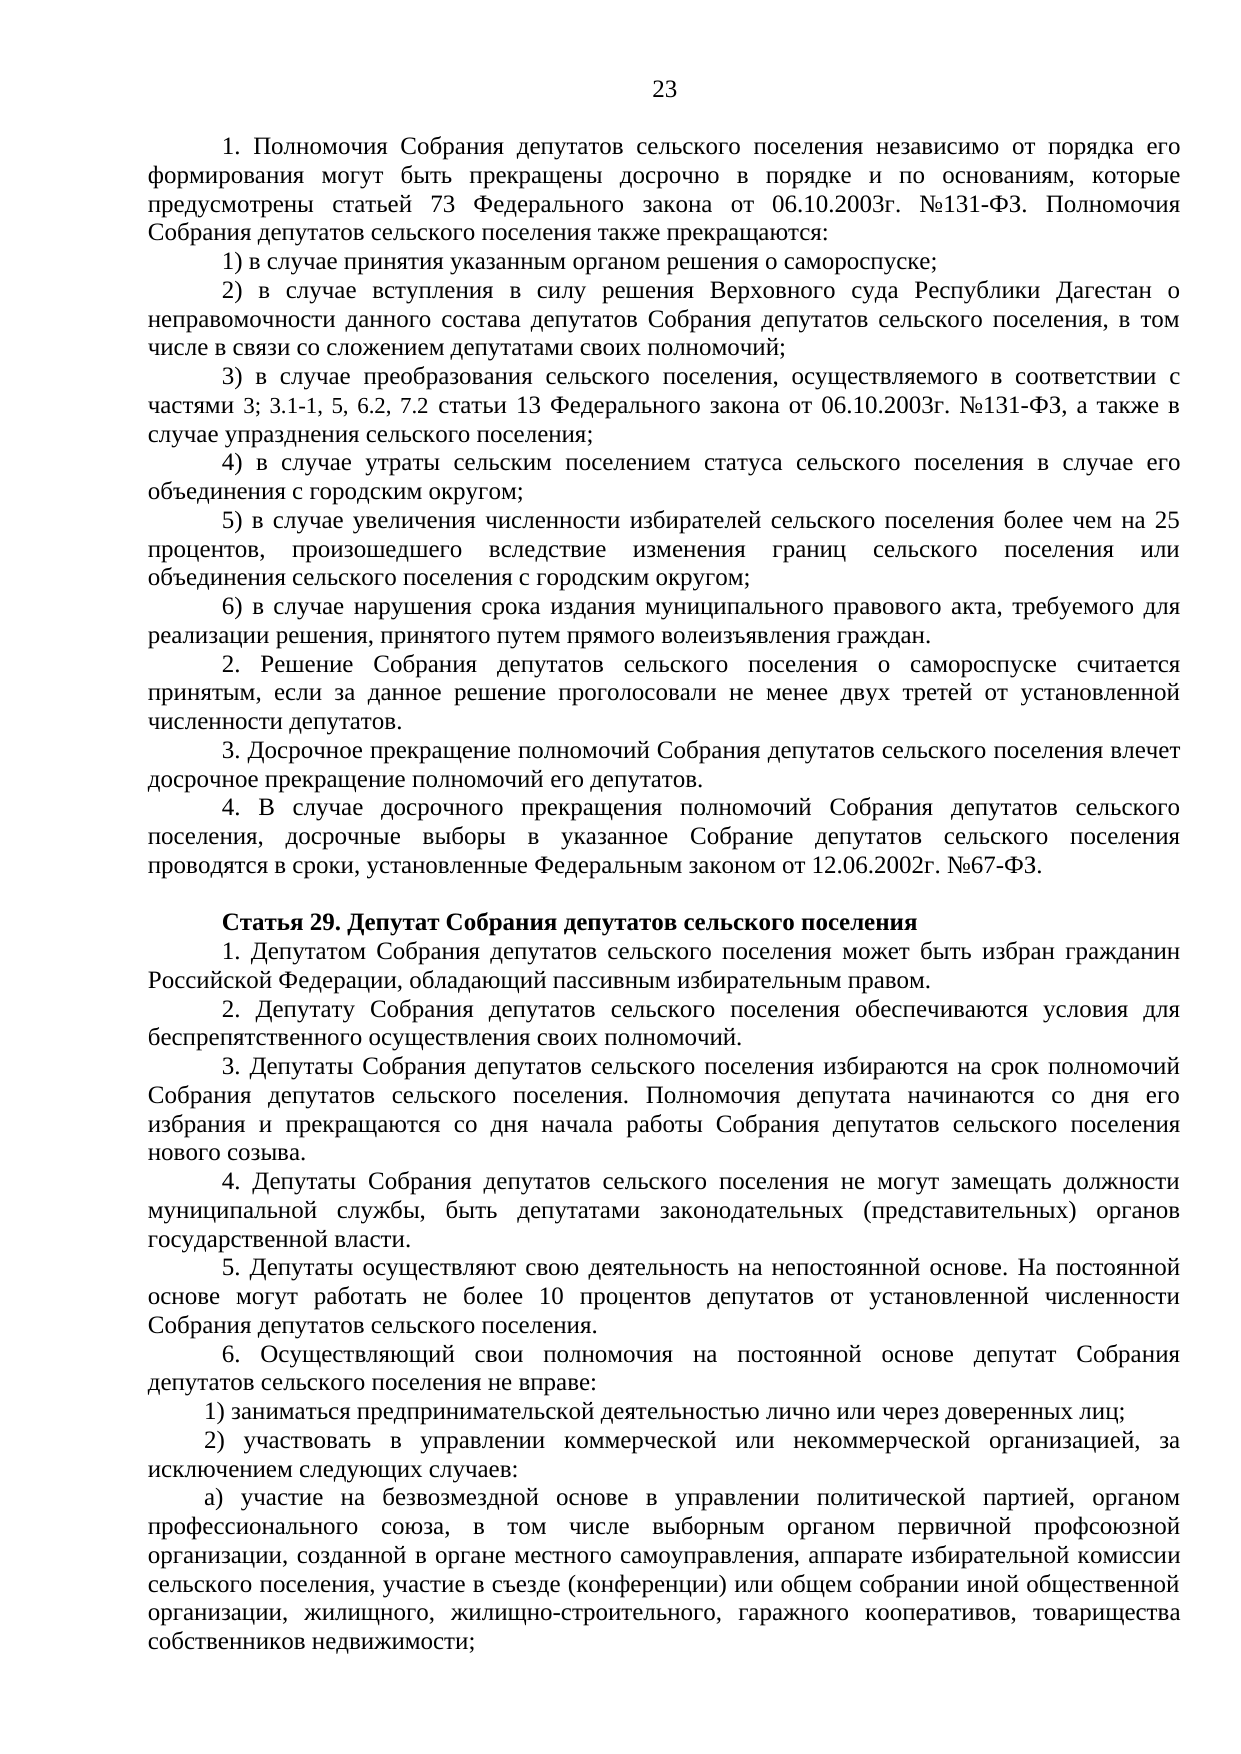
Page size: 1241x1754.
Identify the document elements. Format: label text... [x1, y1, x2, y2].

text 4) в случае утраты сельским поселением статуса сельского поселения в случае его объединения с городским округом; [148, 447, 1181, 505]
text 4. Депутаты Собрания депутатов сельского поселения не могут замещать должности муниципальной службы, быть депутатами законодательных (представительных) органов государственной власти. [148, 1166, 1181, 1252]
text 2. Решение Собрания депутатов сельского поселения о самороспуске считается принятым, если за данное решение проголосовали не менее двух третей от установленной численности депутатов. [148, 649, 1181, 735]
text 1) в случае принятия указанным органом решения о самороспуске; [148, 246, 1181, 275]
text 2) в случае вступления в силу решения Верховного суда Республики Дагестан о неправомочности данного состава депутатов Собрания депутатов сельского поселения, в том числе в связи со сложением депутатами своих полномочий; [148, 275, 1181, 361]
text 1. Полномочия Собрания депутатов сельского поселения независимо от порядка его формирования могут быть прекращены досрочно в порядке и по основаниям, которые предусмотрены статьей 73 Федерального закона от 06.10.2003г. №131-ФЗ. Полномочия Собрания депутатов сельского поселения также прекращаются: [148, 131, 1181, 246]
text Статья 29. Депутат Собрания депутатов сельского поселения [148, 907, 1181, 936]
text 6) в случае нарушения срока издания муниципального правового акта, требуемого для реализации решения, принятого путем прямого волеизъявления граждан. [148, 591, 1181, 649]
text 2) участвовать в управлении коммерческой или некоммерческой организацией, за исключением следующих случаев: [148, 1425, 1181, 1482]
text 3. Депутаты Собрания депутатов сельского поселения избираются на срок полномочий Собрания депутатов сельского поселения. Полномочия депутата начинаются со дня его избрания и прекращаются со дня начала работы Собрания депутатов сельского поселения нового созыва. [148, 1051, 1181, 1166]
text 2. Депутату Собрания депутатов сельского поселения обеспечиваются условия для беспрепятственного осуществления своих полномочий. [148, 994, 1181, 1051]
text 6. Осуществляющий свои полномочия на постоянной основе депутат Собрания депутатов сельского поселения не вправе: [148, 1339, 1181, 1396]
text 1) заниматься предпринимательской деятельностью лично или через доверенных лиц; [148, 1396, 1181, 1425]
text 3. Досрочное прекращение полномочий Собрания депутатов сельского поселения влечет досрочное прекращение полномочий его депутатов. [148, 735, 1181, 792]
text 5) в случае увеличения численности избирателей сельского поселения более чем на 25 процентов, произошедшего вследствие изменения границ сельского поселения или объединения сельского поселения с городским округом; [148, 505, 1181, 591]
text 5. Депутаты осуществляют свою деятельность на непостоянной основе. На постоянной основе могут работать не более 10 процентов депутатов от установленной численности Собрания депутатов сельского поселения. [148, 1252, 1181, 1339]
text 1. Депутатом Собрания депутатов сельского поселения может быть избран гражданин Российской Федерации, обладающий пассивным избирательным правом. [148, 936, 1181, 994]
text 4. В случае досрочного прекращения полномочий Собрания депутатов сельского поселения, досрочные выборы в указанное Собрание депутатов сельского поселения проводятся в сроки, установленные Федеральным законом от 12.06.2002г. №67-ФЗ. [148, 792, 1181, 879]
text а) участие на безвозмездной основе в управлении политической партией, органом профессионального союза, в том числе выборным органом первичной профсоюзной организации, созданной в органе местного самоуправления, аппарате избирательной комиссии сельского поселения, участие в съезде (конференции) или общем собрании иной общественной организации, жилищного, жилищно-строительного, гаражного кооперативов, товарищества собственников недвижимости; [148, 1482, 1181, 1655]
text 3) в случае преобразования сельского поселения, осуществляемого в соответствии с частями 3; 3.1-1, 5, 6.2, 7.2 статьи 13 Федерального закона от 06.10.2003г. №131-ФЗ, а также в случае упразднения сельского поселения; [148, 361, 1181, 447]
